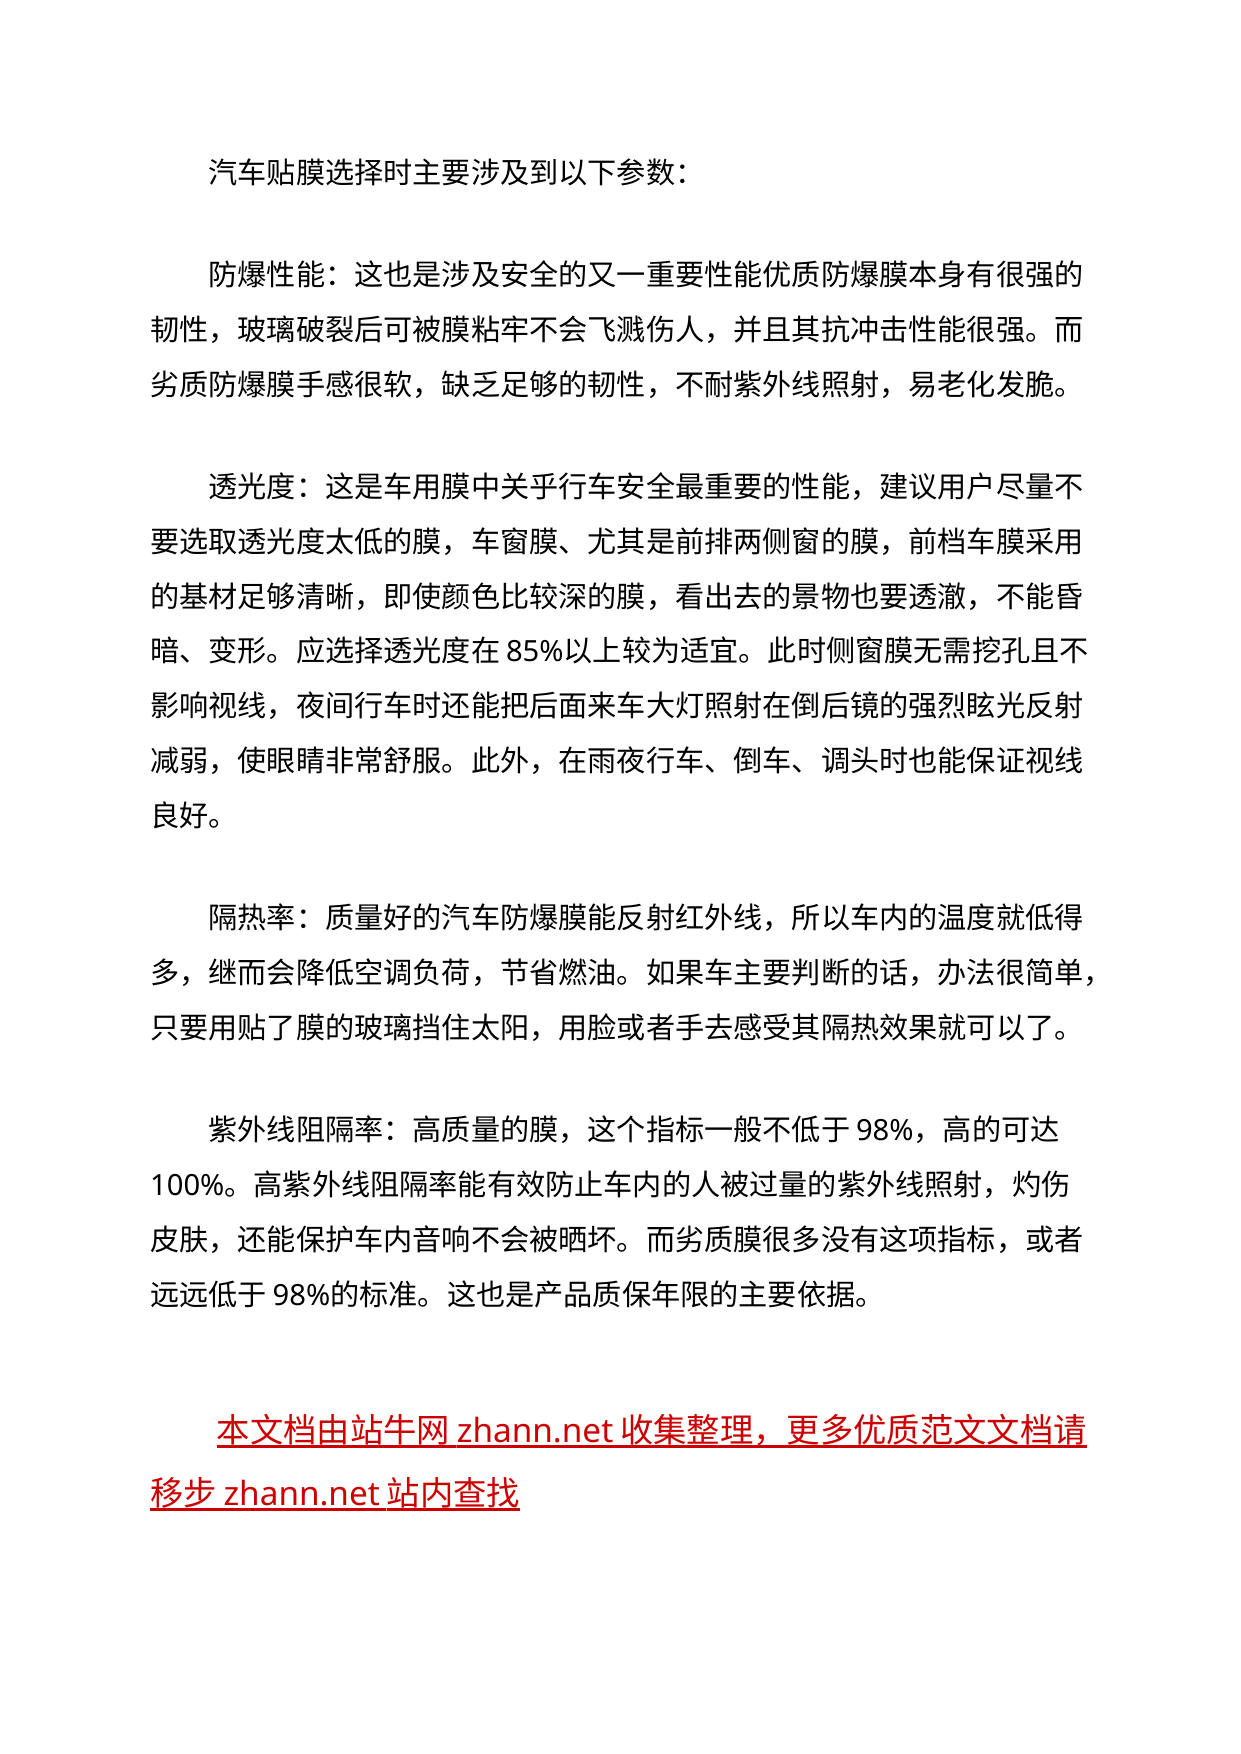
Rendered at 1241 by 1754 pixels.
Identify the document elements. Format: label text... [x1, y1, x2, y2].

text 本文档由站牛网zhann.net收集整理，更多优质范文文档请移步zhann.net站内查找 [150, 1404, 1090, 1516]
text 透光度：这是车用膜中关乎行车安全最重要的性能，建议用户尽量不要选取透光度太低的膜，车窗膜、尤其是前排两侧窗的膜，前档车膜采用的基材足够清晰，即使颜色比较深的膜，看出去的景物也要透澈，不能昏暗、变形。应选择透光度在85%以上较为适宜。此时侧窗膜无需挖孔且不影响视线，夜间行车时还能把后面来车大灯照射在倒后镜的强烈眩光反射减弱，使眼睛非常舒服。此外，在雨夜行车、倒车、调头时也能保证视线良好。 [150, 463, 1090, 835]
text 隔热率：质量好的汽车防爆膜能反射红外线，所以车内的温度就低得多，继而会降低空调负荷，节省燃油。如果车主要判断的话，办法很简单，只要用贴了膜的玻璃挡住太阳，用脸或者手去感受其隔热效果就可以了。 [150, 894, 1090, 1047]
text 紫外线阻隔率：高质量的膜，这个指标一般不低于98%，高的可达100%。高紫外线阻隔率能有效防止车内的人被过量的紫外线照射，灼伤皮肤，还能保护车内音响不会被晒坏。而劣质膜很多没有这项指标，或者远远低于98%的标准。这也是产品质保年限的主要依据。 [150, 1106, 1090, 1313]
text 汽车贴膜选择时主要涉及到以下参数： [150, 150, 1090, 192]
text 防爆性能：这也是涉及安全的又一重要性能优质防爆膜本身有很强的韧性，玻璃破裂后可被膜粘牢不会飞溅伤人，并且其抗冲击性能很强。而劣质防爆膜手感很软，缺乏足够的韧性，不耐紫外线照射，易老化发脆。 [150, 252, 1090, 404]
